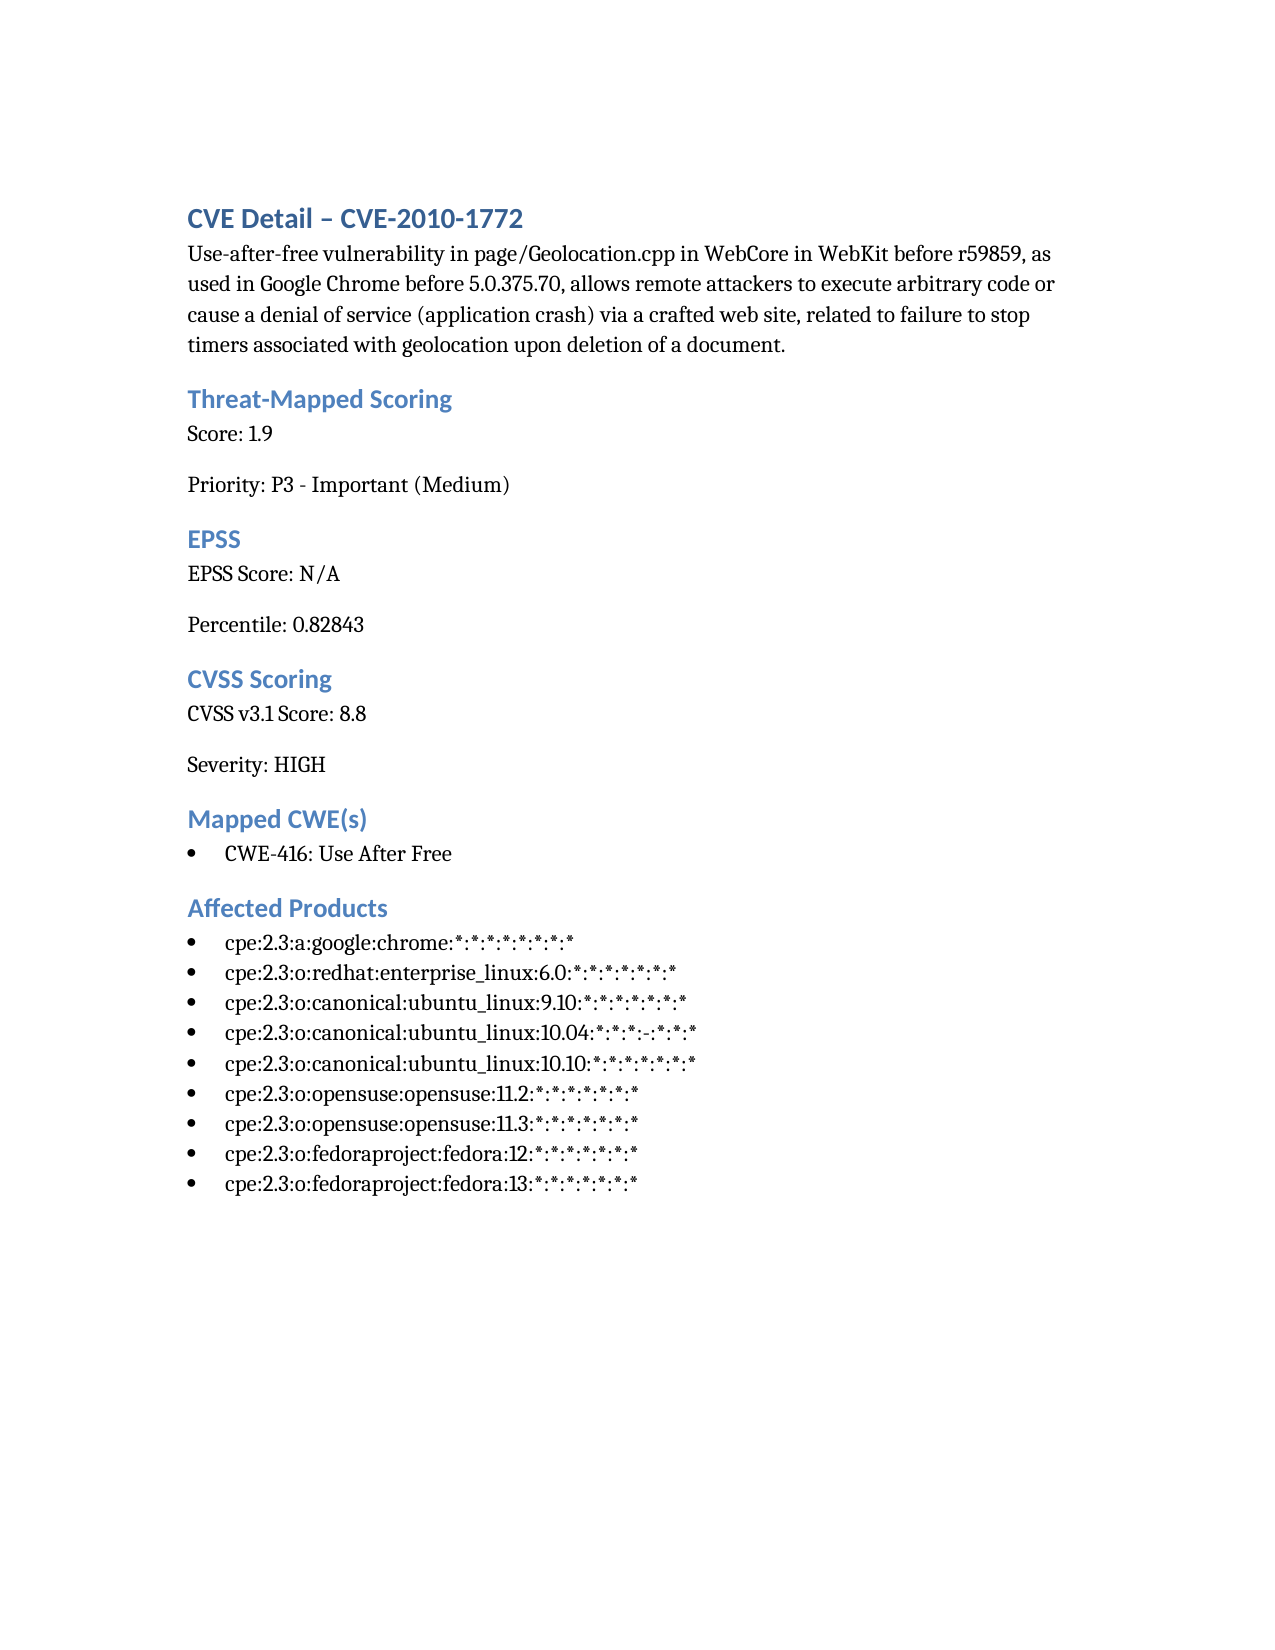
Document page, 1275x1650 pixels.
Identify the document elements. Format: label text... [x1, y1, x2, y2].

text Severity: HIGH [187, 752, 1087, 778]
list cpe:2.3:o:redhat:enterprise_linux:6.0:*:*:*:*:*:*:* [187, 960, 1087, 986]
text Percentile: 0.82843 [187, 612, 1087, 638]
text Priority: P3 - Important (Medium) [187, 472, 1087, 498]
list cpe:2.3:o:canonical:ubuntu_linux:10.10:*:*:*:*:*:*:* [187, 1050, 1087, 1077]
subtitle EPSS [187, 523, 1087, 556]
subtitle Mapped CWE(s) [187, 803, 1087, 836]
text Score: 1.9 [187, 421, 1087, 447]
list cpe:2.3:o:opensuse:opensuse:11.3:*:*:*:*:*:*:* [187, 1111, 1087, 1137]
list CWE-416: Use After Free [187, 841, 1087, 867]
list cpe:2.3:o:fedoraproject:fedora:12:*:*:*:*:*:*:* [187, 1141, 1087, 1167]
subtitle CVE Detail – CVE-2010-1772 [187, 200, 1087, 236]
subtitle CVSS Scoring [187, 663, 1087, 696]
subtitle Affected Products [187, 892, 1087, 924]
list cpe:2.3:o:canonical:ubuntu_linux:10.04:*:*:*:-:*:*:* [187, 1020, 1087, 1046]
text Use-after-free vulnerability in page/Geolocation.cpp in WebCore in WebKit before r59859, as used in Google Chrome before 5.0.375.70, allows remote attackers to execute arbitrary code or cause a denial of service (application crash) via a crafted web site, related to failure to stop timers associated with geolocation upon deletion of a document. [187, 241, 1087, 358]
text EPSS Score: N/A [187, 561, 1087, 587]
text CVSS v3.1 Score: 8.8 [187, 701, 1087, 727]
subtitle Threat-Mapped Scoring [187, 383, 1087, 416]
list cpe:2.3:o:canonical:ubuntu_linux:9.10:*:*:*:*:*:*:* [187, 990, 1087, 1016]
list cpe:2.3:o:fedoraproject:fedora:13:*:*:*:*:*:*:* [187, 1171, 1087, 1197]
list cpe:2.3:a:google:chrome:*:*:*:*:*:*:*:* [187, 929, 1087, 956]
list cpe:2.3:o:opensuse:opensuse:11.2:*:*:*:*:*:*:* [187, 1081, 1087, 1107]
